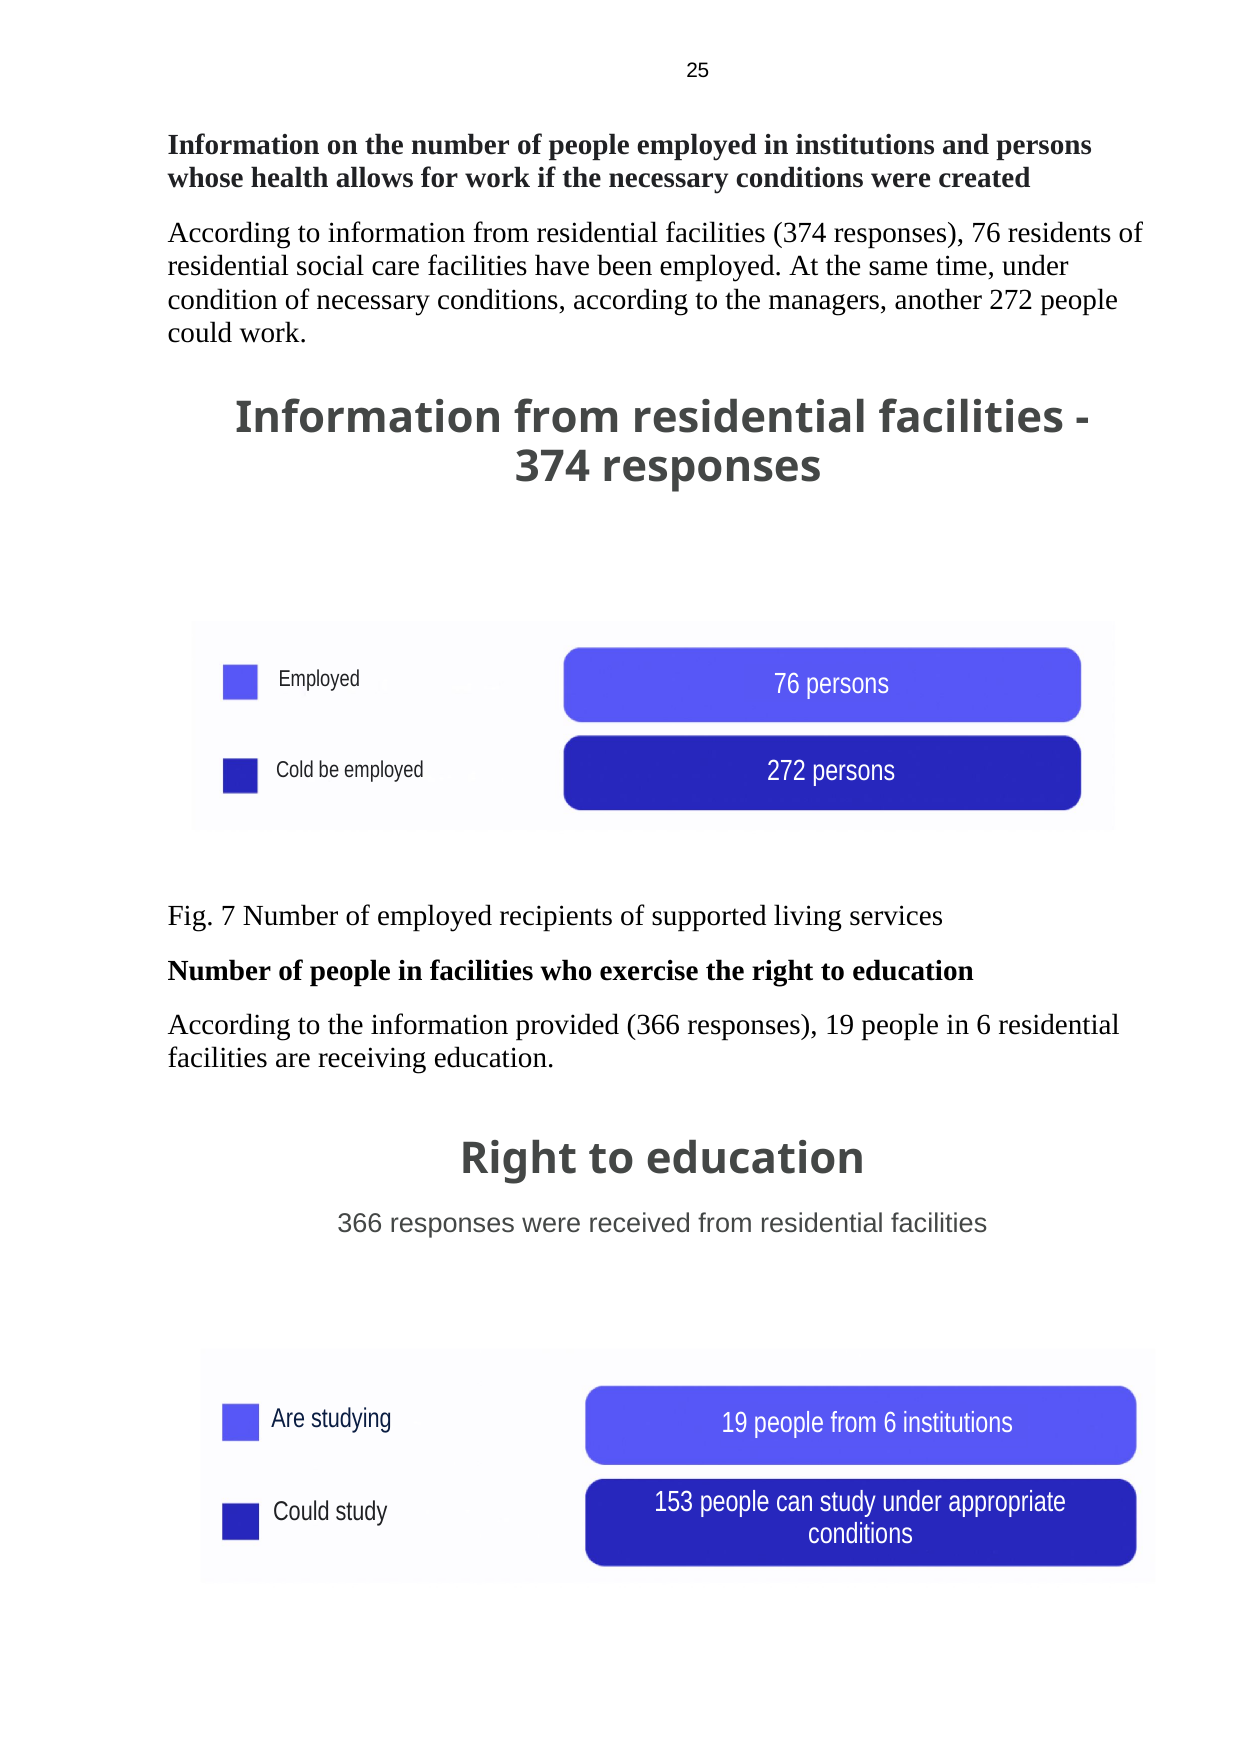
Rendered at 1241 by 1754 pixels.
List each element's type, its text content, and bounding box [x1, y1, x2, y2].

text Could study [273, 1495, 523, 1527]
picture [187, 621, 1174, 842]
text 153 people can study under appropriate conditions [603, 1487, 1117, 1550]
picture [181, 1345, 1229, 1588]
text According to the information provided (366 responses), 19 people in 6 residential facilities are receiving education. [167, 1007, 1157, 1074]
text Are studying [271, 1402, 429, 1434]
text Information from residential facilities - 374 responses [167, 391, 1158, 494]
text 272 persons [749, 753, 895, 787]
text Number of people in facilities who exercise the right to education [167, 953, 1157, 986]
text Fig. 7 Number of employed recipients of supported living services [167, 898, 1157, 932]
text 366 responses were received from residential facilities [167, 1207, 1157, 1238]
text Cold be employed [276, 756, 524, 782]
text Right to education [167, 1126, 1157, 1186]
text 19 people from 6 institutions [721, 1406, 1026, 1439]
text 76 persons [746, 666, 889, 699]
text Information on the number of people employed in institutions and persons whose health allows for work if the necessary conditions were created [167, 127, 1158, 194]
text Employed [278, 665, 507, 692]
text According to information from residential facilities (374 responses), 76 residents of residential social care facilities have been employed. At the same time, under condition of necessary conditions, according to the managers, another 272 people could work. [167, 215, 1158, 349]
